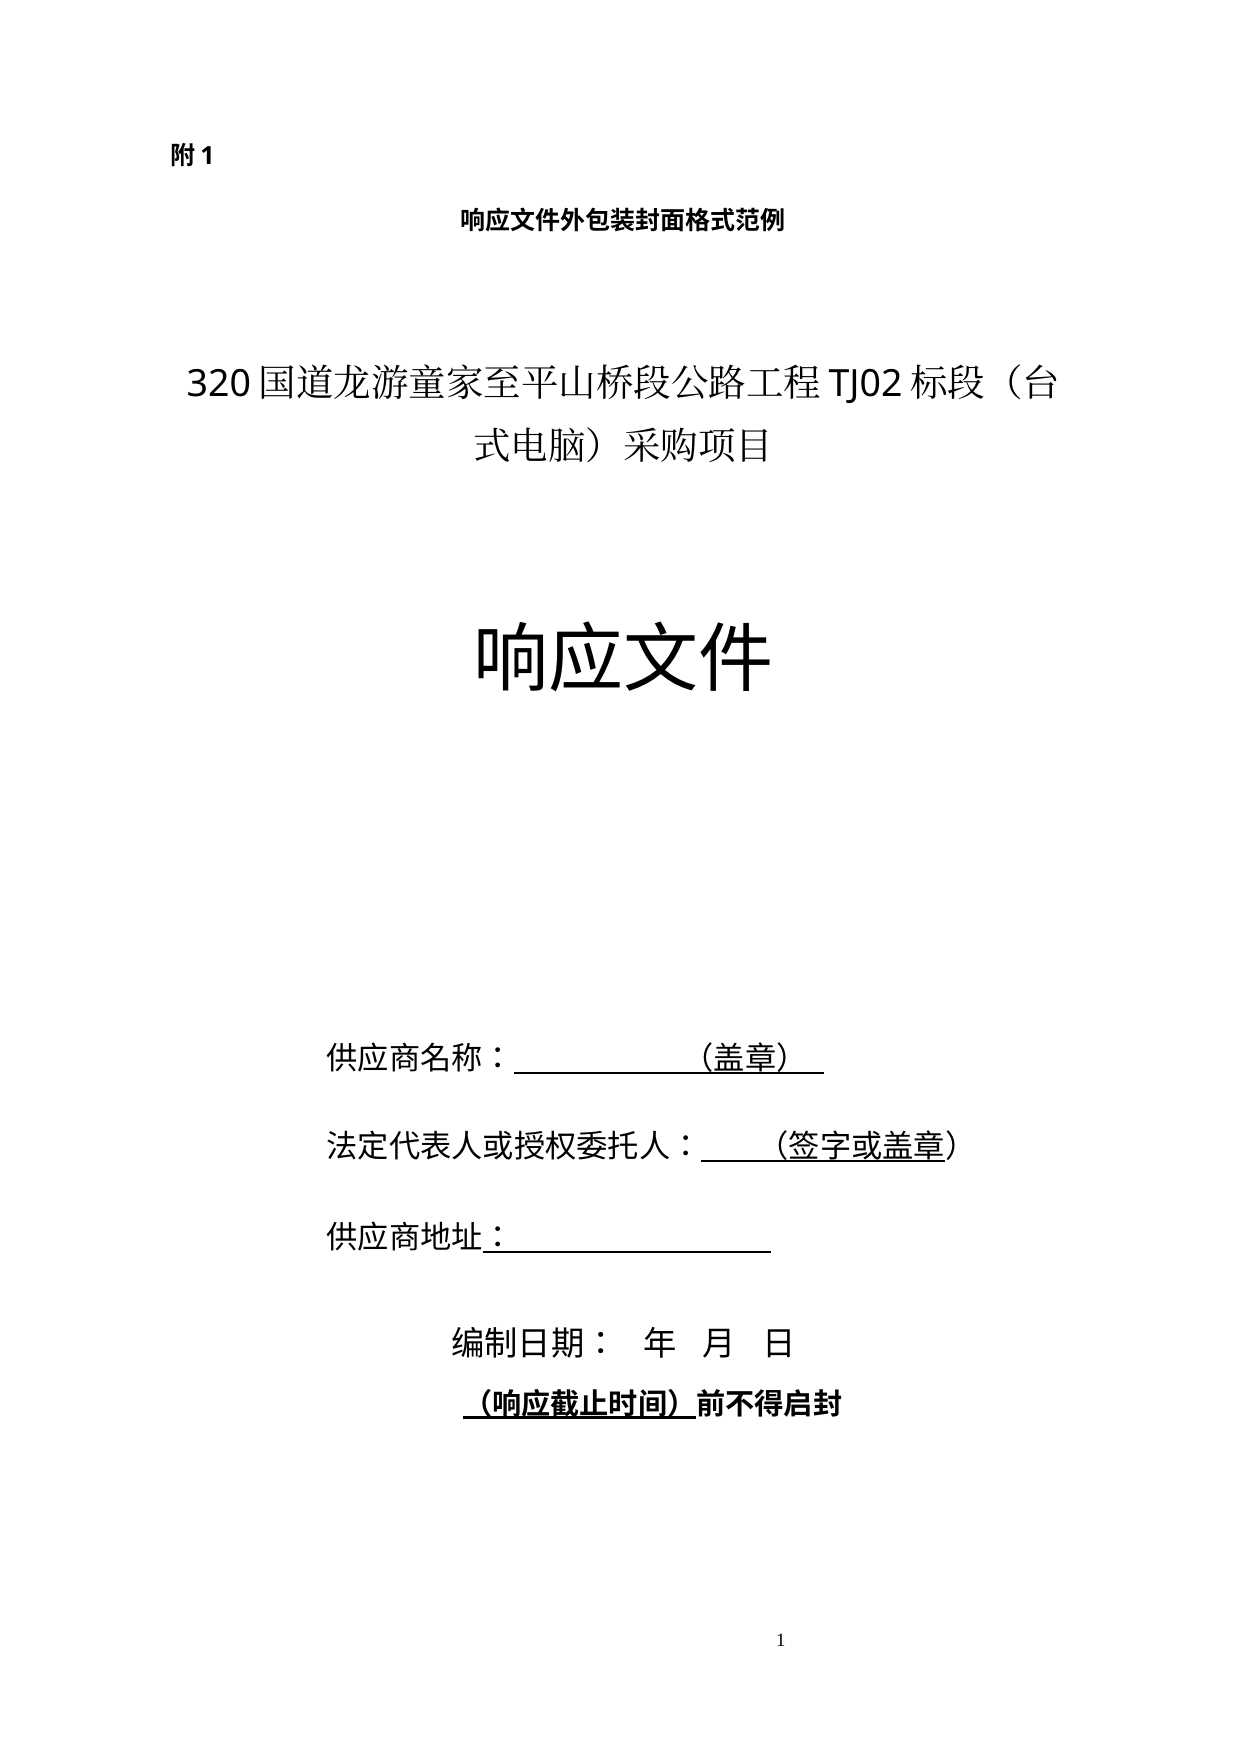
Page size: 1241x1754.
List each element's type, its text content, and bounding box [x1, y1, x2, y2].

text 法定代表人或授权委托人： （签字或盖章） [170, 1124, 1076, 1167]
text （响应截止时间）前不得启封 [170, 1383, 1076, 1423]
text 附1 [170, 121, 1076, 186]
text 响应文件外包装封面格式范例 [170, 186, 1076, 251]
text 编制日期： 年 月 日 [170, 1320, 1076, 1366]
text 供应商名称： （盖章） [170, 1033, 1076, 1078]
text 供应商地址： [170, 1212, 1076, 1257]
text 320国道龙游童家至平山桥段公路工程TJ02标段（台式电脑）采购项目 [170, 349, 1076, 479]
text 响应文件 [170, 598, 1076, 707]
